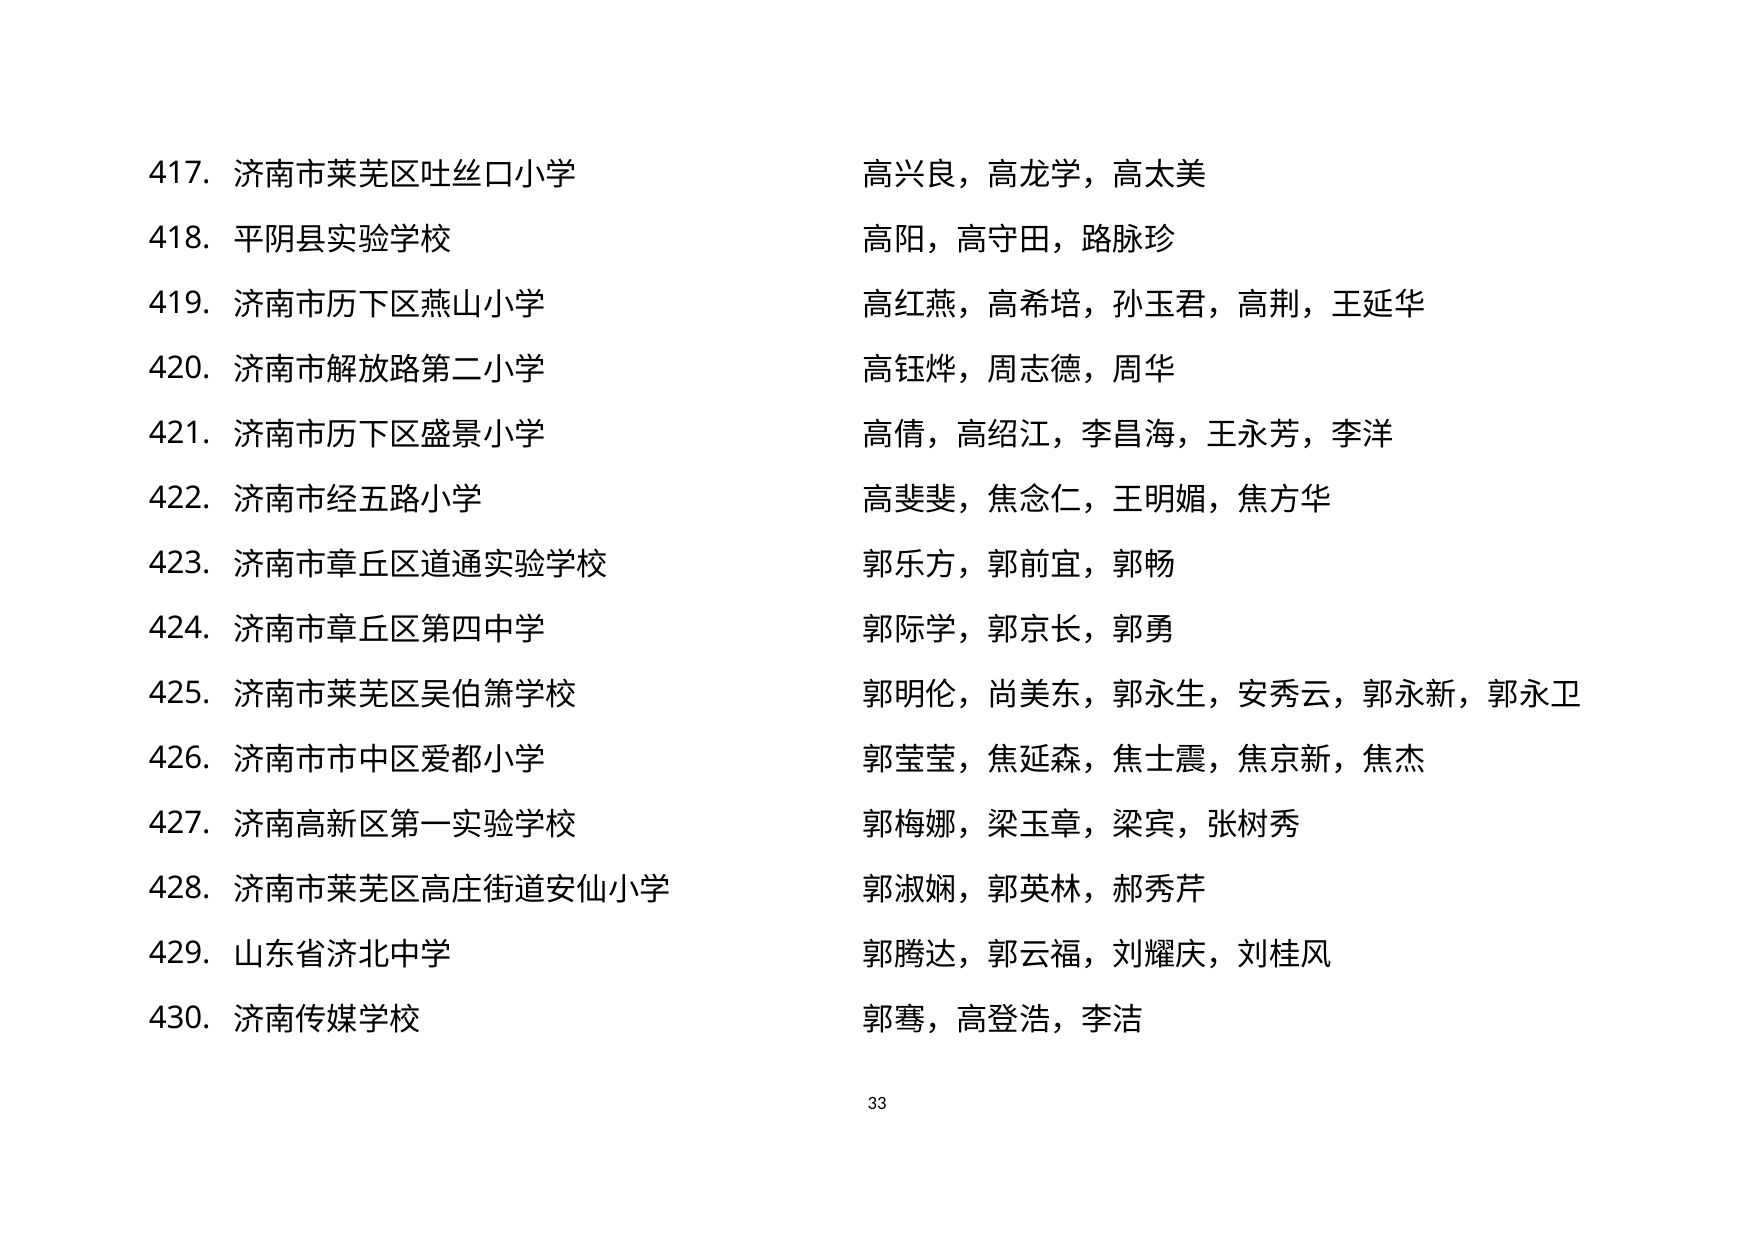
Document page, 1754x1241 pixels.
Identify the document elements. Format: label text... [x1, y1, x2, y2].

table_cell 高斐斐，焦念仁，王明媚，焦方华 [851, 464, 1720, 529]
table_cell 郭梅娜，梁玉章，梁宾，张树秀 [851, 789, 1720, 854]
table_cell 济南市章丘区第四中学 [222, 594, 851, 659]
table_cell 济南市莱芜区吐丝口小学 [222, 139, 851, 204]
table_cell 济南市经五路小学 [222, 464, 851, 529]
table_cell 济南传媒学校 [222, 984, 851, 1049]
table_cell 高倩，高绍江，李昌海，王永芳，李洋 [851, 399, 1720, 464]
table_cell 418. [105, 204, 222, 269]
table_cell 山东省济北中学 [222, 919, 851, 984]
table_cell 高红燕，高希培，孙玉君，高荆，王延华 [851, 269, 1720, 334]
table_cell 428. [105, 854, 222, 919]
table_cell 济南市莱芜区吴伯箫学校 [222, 659, 851, 724]
table_cell 427. [105, 789, 222, 854]
table_cell 郭腾达，郭云福，刘耀庆，刘桂风 [851, 919, 1720, 984]
table_cell 济南市章丘区道通实验学校 [222, 529, 851, 594]
table_cell 426. [105, 724, 222, 789]
table_cell 济南市历下区燕山小学 [222, 269, 851, 334]
table_cell 421. [105, 399, 222, 464]
table_cell 济南市莱芜区高庄街道安仙小学 [222, 854, 851, 919]
table_cell 郭明伦，尚美东，郭永生，安秀云，郭永新，郭永卫 [851, 659, 1720, 724]
table_cell 济南市解放路第二小学 [222, 334, 851, 399]
table_cell 郭淑娴，郭英林，郝秀芹 [851, 854, 1720, 919]
table_cell 高兴良，高龙学，高太美 [851, 139, 1720, 204]
table_cell 郭骞，高登浩，李洁 [851, 984, 1720, 1049]
table_cell 济南高新区第一实验学校 [222, 789, 851, 854]
table_cell 高阳，高守田，路脉珍 [851, 204, 1720, 269]
table_cell 424. [105, 594, 222, 659]
table_cell 420. [105, 334, 222, 399]
table_cell 422. [105, 464, 222, 529]
table_cell 济南市历下区盛景小学 [222, 399, 851, 464]
table_cell 417. [105, 139, 222, 204]
table_cell 419. [105, 269, 222, 334]
table_cell 郭际学，郭京长，郭勇 [851, 594, 1720, 659]
table_cell 429. [105, 919, 222, 984]
table_cell 高钰烨，周志德，周华 [851, 334, 1720, 399]
table_cell 423. [105, 529, 222, 594]
table_cell 郭莹莹，焦延森，焦士震，焦京新，焦杰 [851, 724, 1720, 789]
table_cell 济南市市中区爱都小学 [222, 724, 851, 789]
table_cell 425. [105, 659, 222, 724]
table_cell 430. [105, 984, 222, 1049]
table_cell 郭乐方，郭前宜，郭畅 [851, 529, 1720, 594]
table_cell 平阴县实验学校 [222, 204, 851, 269]
